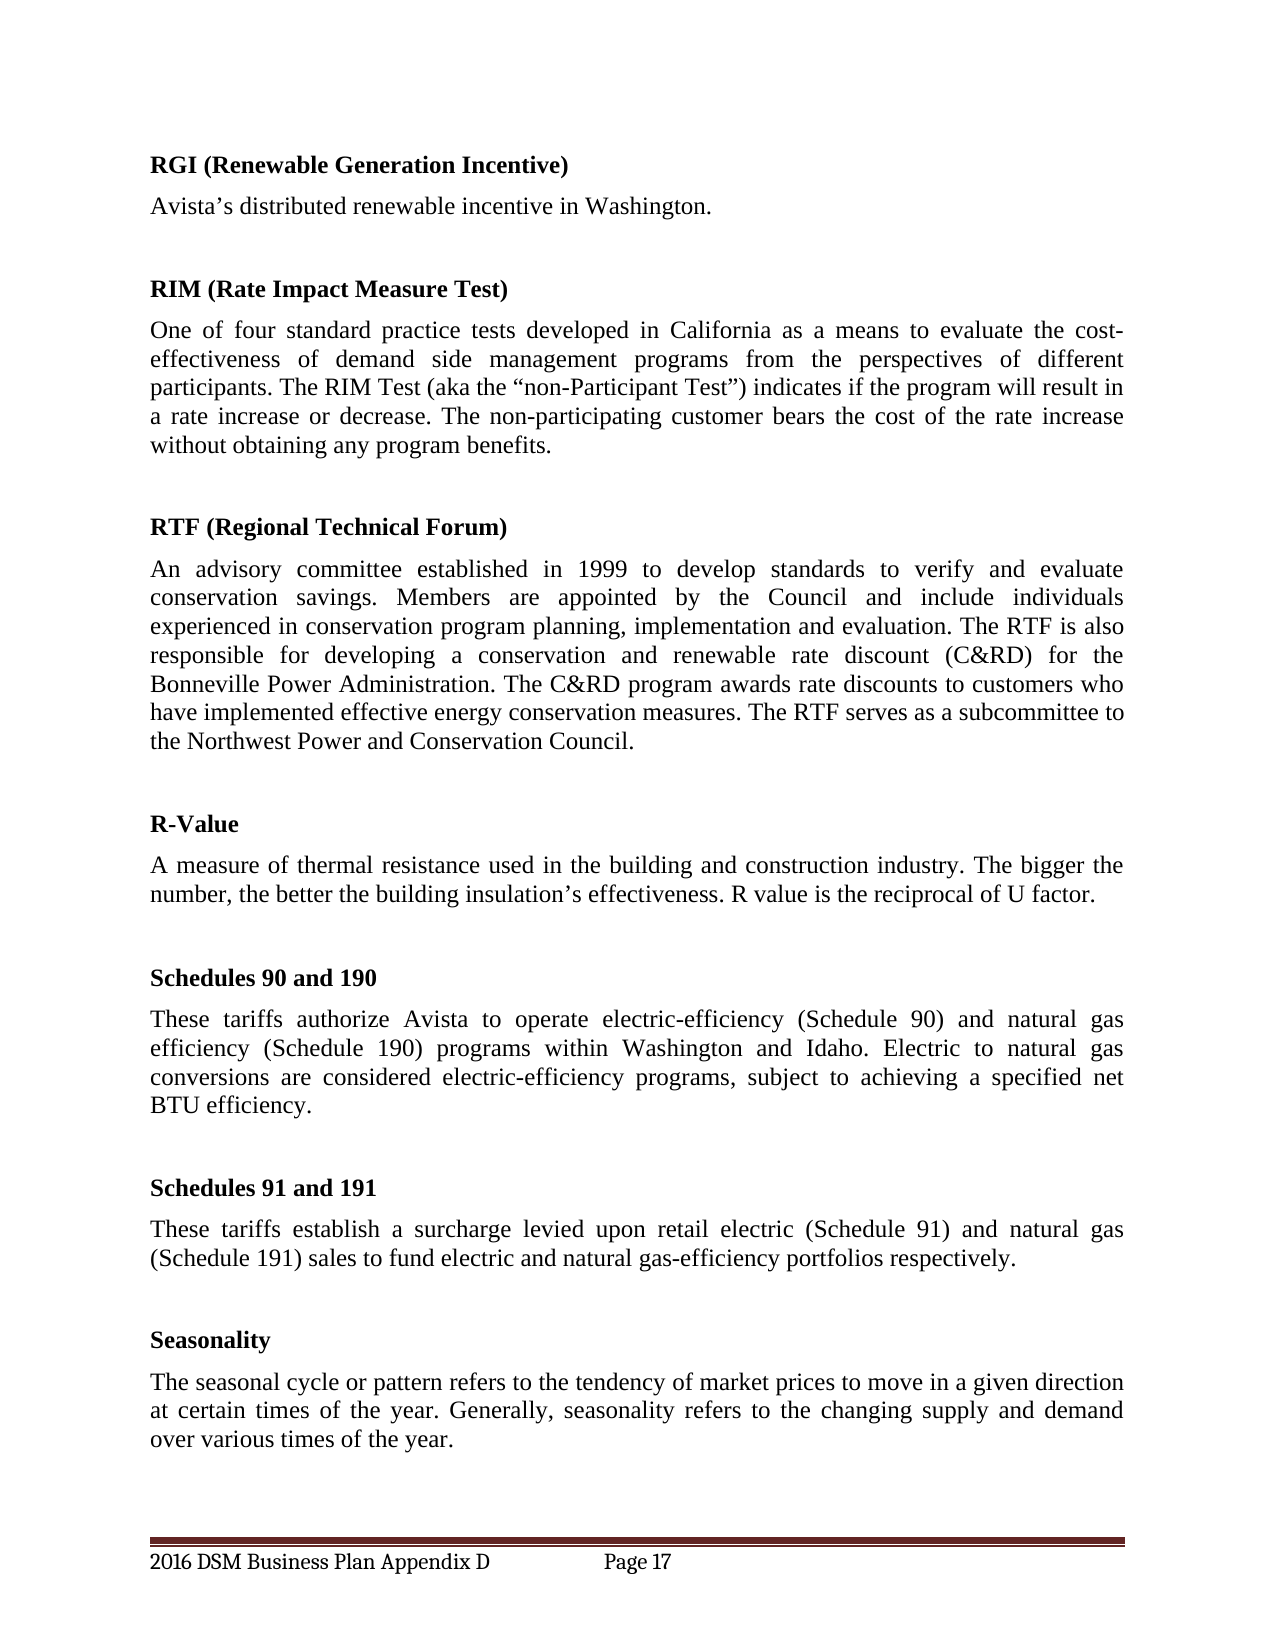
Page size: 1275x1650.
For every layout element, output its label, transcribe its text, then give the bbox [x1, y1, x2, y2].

text The seasonal cycle or pattern refers to the tendency of market prices to move in a given direction at certain times of the year. Generally, seasonality refers to the changing supply and demand over various times of the year. [150, 1367, 1125, 1453]
text RIM (Rate Impact Measure Test) [150, 274, 1125, 302]
text A measure of thermal resistance used in the building and construction industry. The bigger the number, the better the building insulation’s effectiveness. R value is the reciprocal of U factor. [150, 850, 1125, 907]
text Avista’s distributed renewable incentive in Washington. [150, 191, 1125, 220]
text RGI (Renewable Generation Incentive) [150, 150, 1125, 179]
text RTF (Regional Technical Forum) [150, 512, 1125, 541]
text Seasonality [150, 1326, 1125, 1354]
text Schedules 91 and 191 [150, 1173, 1125, 1202]
text These tariffs authorize Avista to operate electric-efficiency (Schedule 90) and natural gas efficiency (Schedule 190) programs within Washington and Idaho. Electric to natural gas conversions are considered electric-efficiency programs, subject to achieving a specified net BTU efficiency. [150, 1004, 1125, 1119]
text An advisory committee established in 1999 to develop standards to verify and evaluate conservation savings. Members are appointed by the Council and include individuals experienced in conservation program planning, implementation and evaluation. The RTF is also responsible for developing a conservation and renewable rate discount (C&RD) for the Bonneville Power Administration. The C&RD program awards rate discounts to customers who have implemented effective energy conservation measures. The RTF serves as a subcommittee to the Northwest Power and Conservation Council. [150, 554, 1125, 755]
text These tariffs establish a surcharge levied upon retail electric (Schedule 91) and natural gas (Schedule 191) sales to fund electric and natural gas-efficiency portfolios respectively. [150, 1214, 1125, 1272]
text R-Value [150, 809, 1125, 837]
text Schedules 90 and 190 [150, 963, 1125, 992]
text One of four standard practice tests developed in California as a means to evaluate the cost-effectiveness of demand side management programs from the perspectives of different participants. The RIM Test (aka the “non-Participant Test”) indicates if the program will result in a rate increase or decrease. The non-participating customer bears the cost of the rate increase without obtaining any program benefits. [150, 315, 1125, 459]
